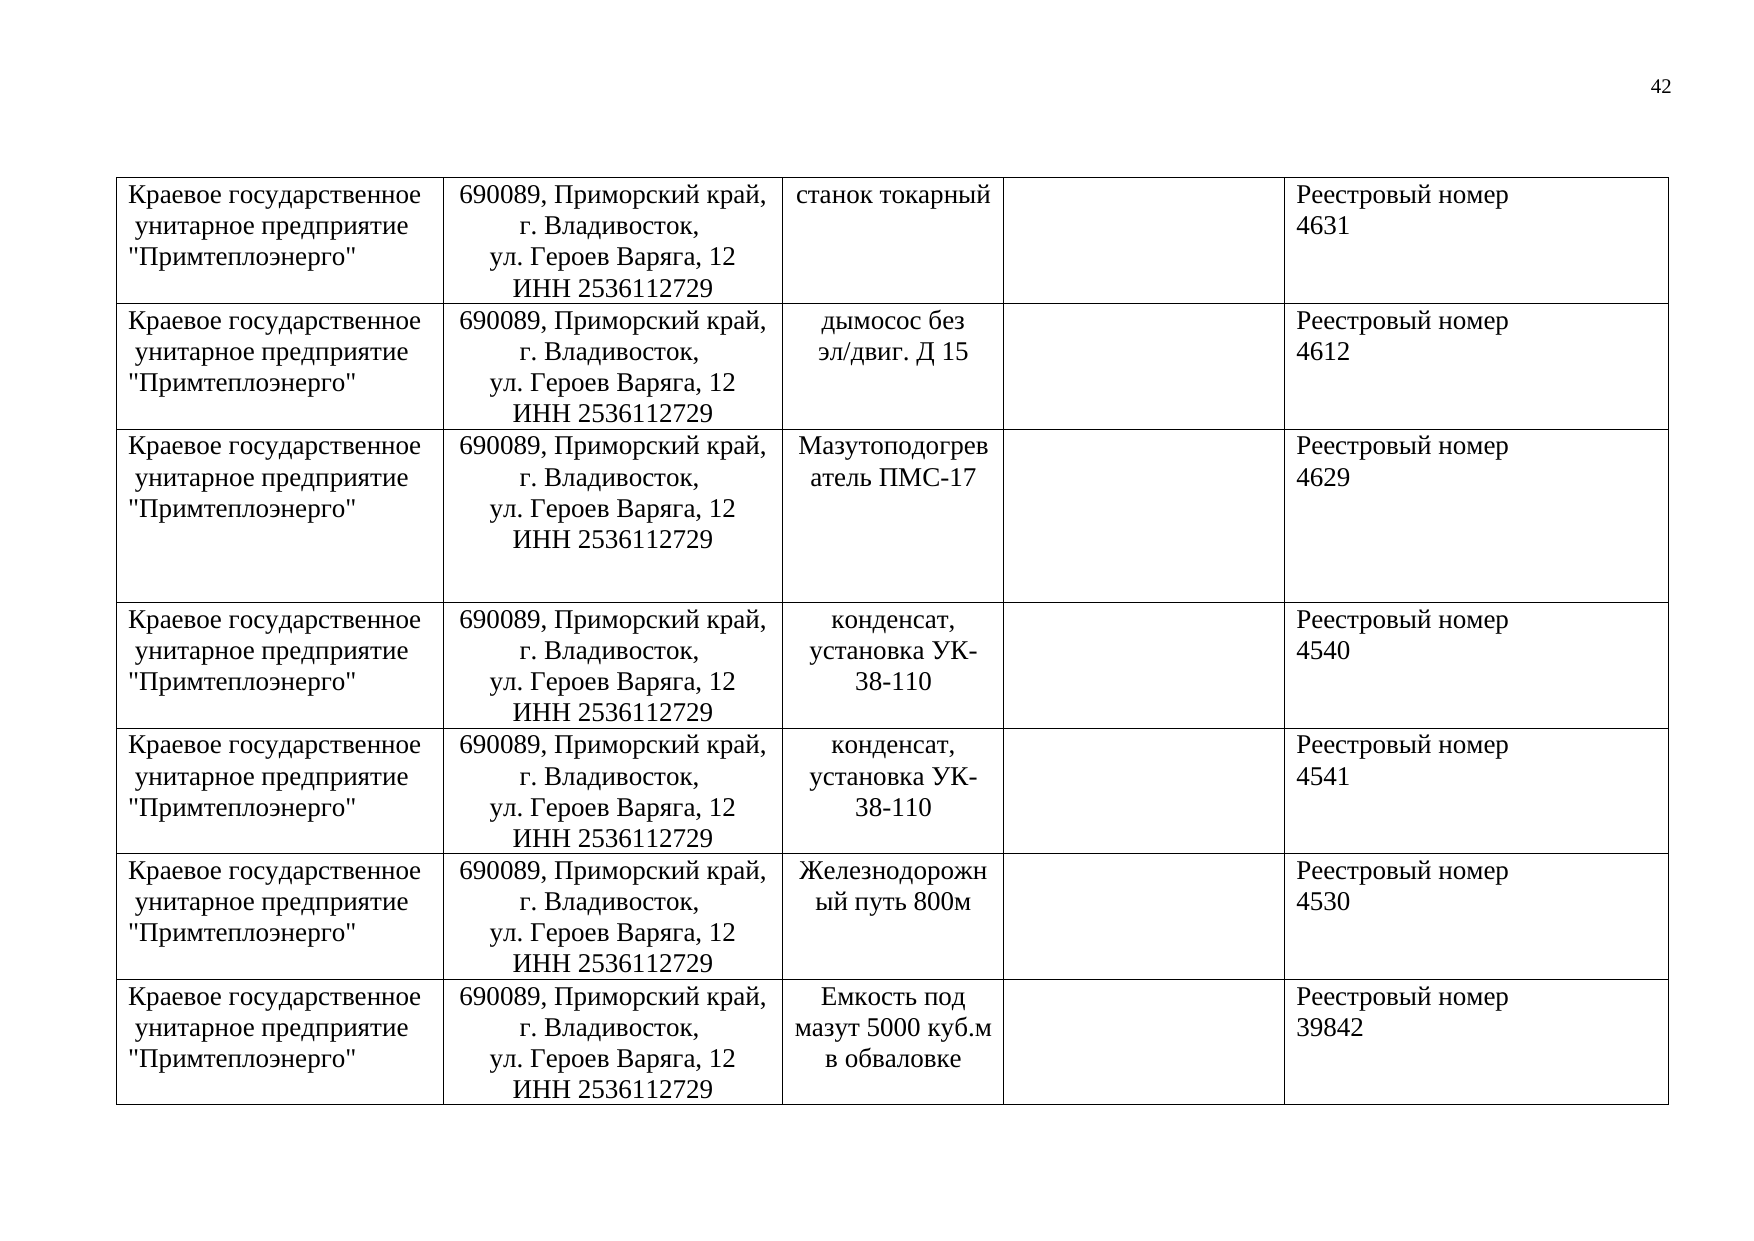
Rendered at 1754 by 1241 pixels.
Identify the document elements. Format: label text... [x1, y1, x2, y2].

table_cell Реестровый номер 4530 [1285, 854, 1668, 979]
table_cell Реестровый номер 4631 [1285, 178, 1668, 303]
table_cell Реестровый номер 4612 [1285, 304, 1668, 428]
table_cell Реестровый номер 4540 [1285, 603, 1668, 727]
table_cell Мазутоподогреватель ПМС-17 [783, 430, 1003, 602]
table_cell Краевое государственное унитарное предприятие "Примтеплоэнерго" [117, 304, 443, 428]
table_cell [444, 178, 782, 303]
table_cell конденсат, установка УК-38-110 [783, 603, 1003, 727]
table_cell дымосос без эл/двиг. Д 15 [783, 304, 1003, 428]
table_cell [1004, 603, 1284, 727]
table_cell Краевое государственное унитарное предприятие "Примтеплоэнерго" [117, 729, 443, 853]
table_cell [1004, 178, 1284, 303]
table_cell [1004, 729, 1284, 853]
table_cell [117, 178, 443, 303]
table_cell Реестровый номер 39842 [1285, 980, 1668, 1104]
table_cell станок токарный [783, 178, 1003, 303]
table_cell Реестровый номер 4629 [1285, 430, 1668, 602]
table_cell 690089, Приморский край, г. Владивосток, ул. Героев Варяга, 12 ИНН 2536112729 [444, 304, 782, 428]
table_cell Емкость под мазут 5000 куб.м в обваловке [783, 980, 1003, 1104]
table_cell 690089, Приморский край, г. Владивосток, ул. Героев Варяга, 12 ИНН 2536112729 [444, 854, 782, 979]
table_cell Краевое государственное унитарное предприятие "Примтеплоэнерго" [117, 980, 443, 1104]
table_cell 690089, Приморский край, г. Владивосток, ул. Героев Варяга, 12 ИНН 2536112729 [444, 980, 782, 1104]
table_cell [1004, 980, 1284, 1104]
table_cell 690089, Приморский край, г. Владивосток, ул. Героев Варяга, 12 ИНН 2536112729 [444, 430, 782, 602]
table_cell Краевое государственное унитарное предприятие "Примтеплоэнерго" [117, 603, 443, 727]
table_cell Железнодорожный путь 800м [783, 854, 1003, 979]
table_cell конденсат, установка УК-38-110 [783, 729, 1003, 853]
table_cell [1004, 430, 1284, 602]
table_cell Краевое государственное унитарное предприятие "Примтеплоэнерго" [117, 430, 443, 602]
table_cell [1004, 304, 1284, 428]
table_cell [1004, 854, 1284, 979]
table_cell 690089, Приморский край, г. Владивосток, ул. Героев Варяга, 12 ИНН 2536112729 [444, 729, 782, 853]
table_cell Краевое государственное унитарное предприятие "Примтеплоэнерго" [117, 854, 443, 979]
table_cell 690089, Приморский край, г. Владивосток, ул. Героев Варяга, 12 ИНН 2536112729 [444, 603, 782, 727]
table_cell Реестровый номер 4541 [1285, 729, 1668, 853]
